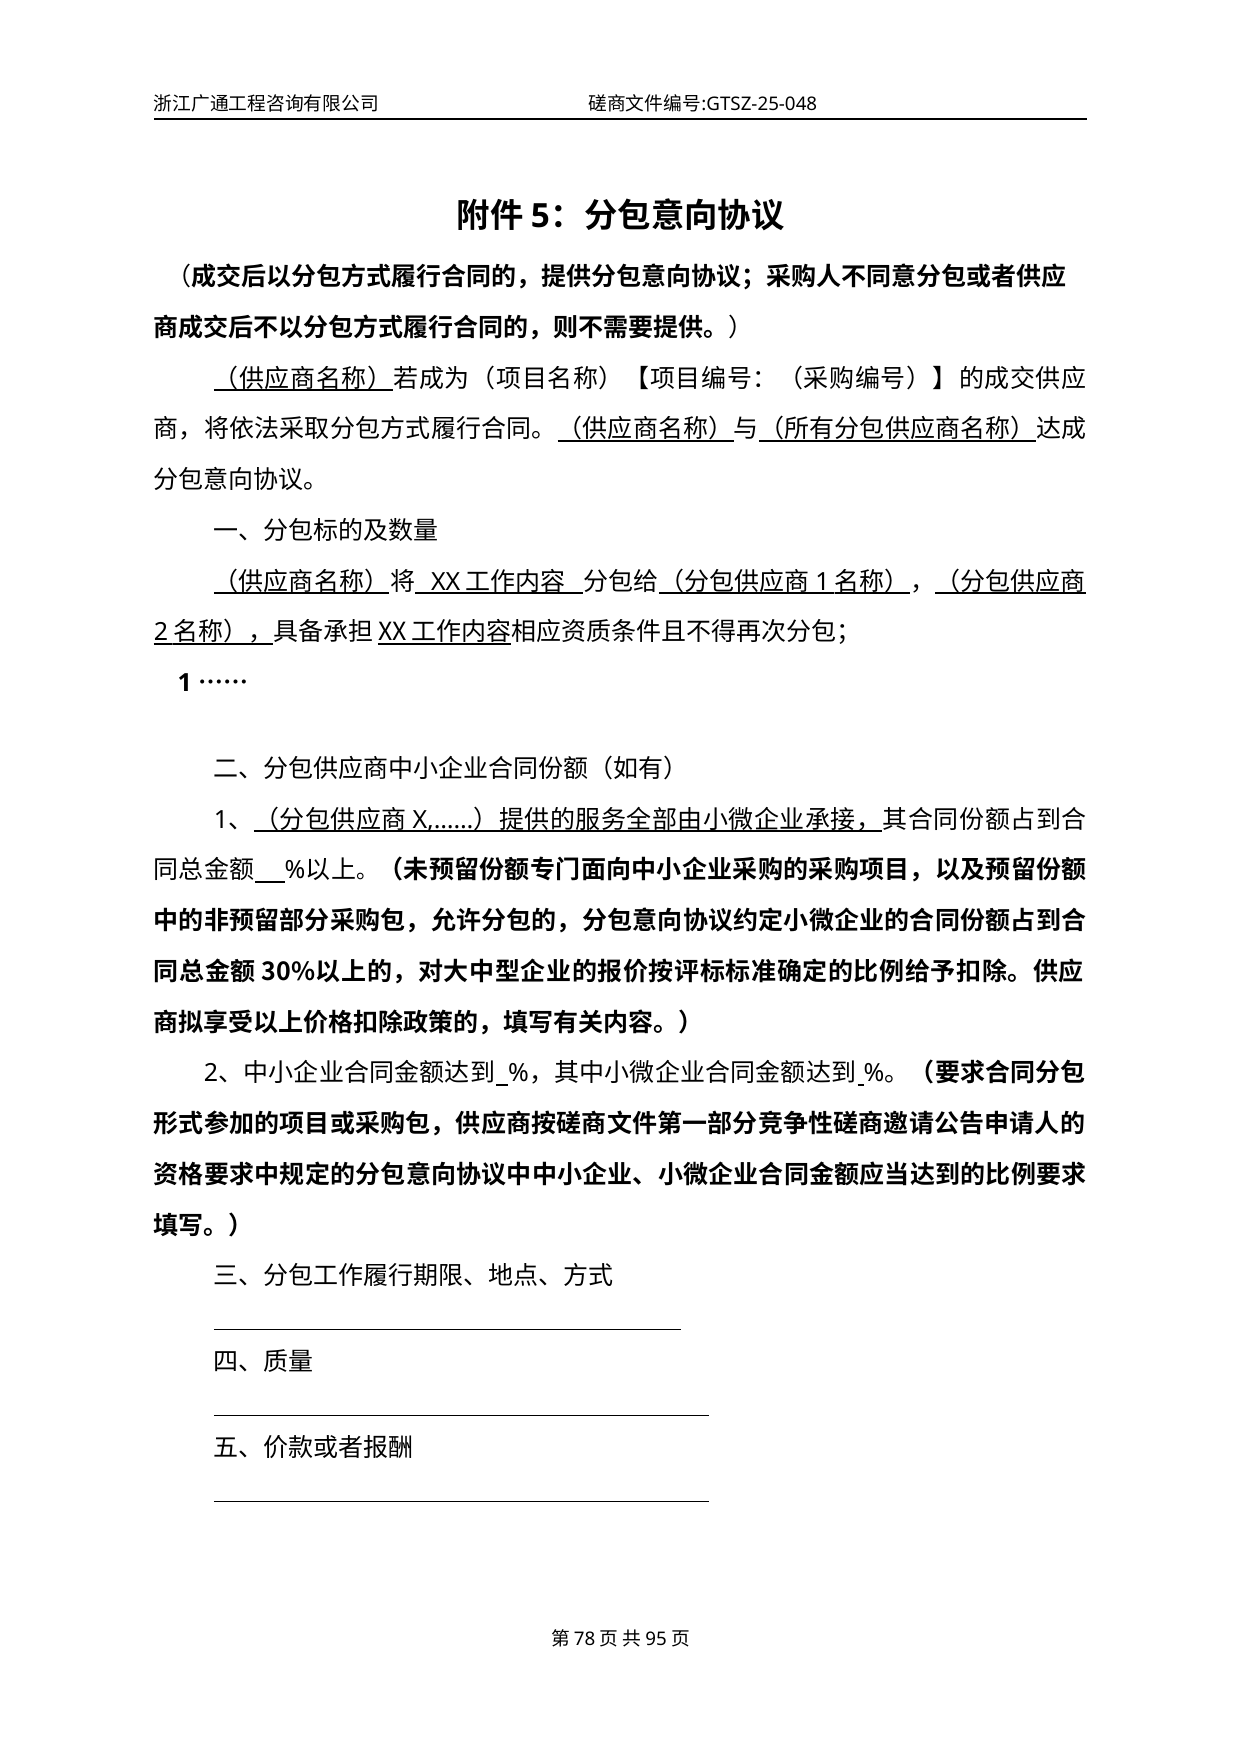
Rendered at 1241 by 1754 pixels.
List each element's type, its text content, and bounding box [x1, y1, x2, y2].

list 价款或者报酬 [153, 1428, 1087, 1464]
subtitle …… [153, 663, 1087, 699]
text 一、分包标的及数量 [153, 510, 1087, 547]
text （成交后以分包方式履行合同的，提供分包意向协议；采购人不同意分包或者供应商成交后不以分包方式履行合同的，则不需要提供。） [153, 257, 1087, 344]
text 1、（分包供应商X,……）提供的服务全部由小微企业承接，其合同份额占到合同总金额 %以上。（未预留份额专门面向中小企业采购的采购项目，以及预留份额中的非预留部分采购包，允许分包的，分包意向协议约定小微企业的合同份额占到合同总金额30%以上的，对大中型企业的报价按评标标准确定的比例给予扣除。供应商拟享受以上价格扣除政策的，填写有关内容。） [153, 799, 1087, 1038]
text 二、分包供应商中小企业合同份额（如有） [153, 748, 1087, 785]
text 2、中小企业合同金额达到 %，其中小微企业合同金额达到 %。（要求合同分包形式参加的项目或采购包，供应商按磋商文件第一部分竞争性磋商邀请公告申请人的资格要求中规定的分包意向协议中中小企业、小微企业合同金额应当达到的比例要求填写。） [153, 1053, 1087, 1241]
text 三、分包工作履行期限、地点、方式 [153, 1256, 1087, 1292]
text （供应商名称）将 XX工作内容 分包给（分包供应商1名称），（分包供应商2名称），具备承担XX工作内容相应资质条件且不得再次分包； [153, 561, 1087, 648]
text 四、质量 [153, 1342, 1087, 1378]
text （供应商名称）若成为（项目名称）【项目编号：（采购编号）】的成交供应商，将依法采取分包方式履行合同。（供应商名称）与（所有分包供应商名称）达成分包意向协议。 [153, 358, 1087, 496]
text 附件5：分包意向协议 [153, 189, 1087, 237]
